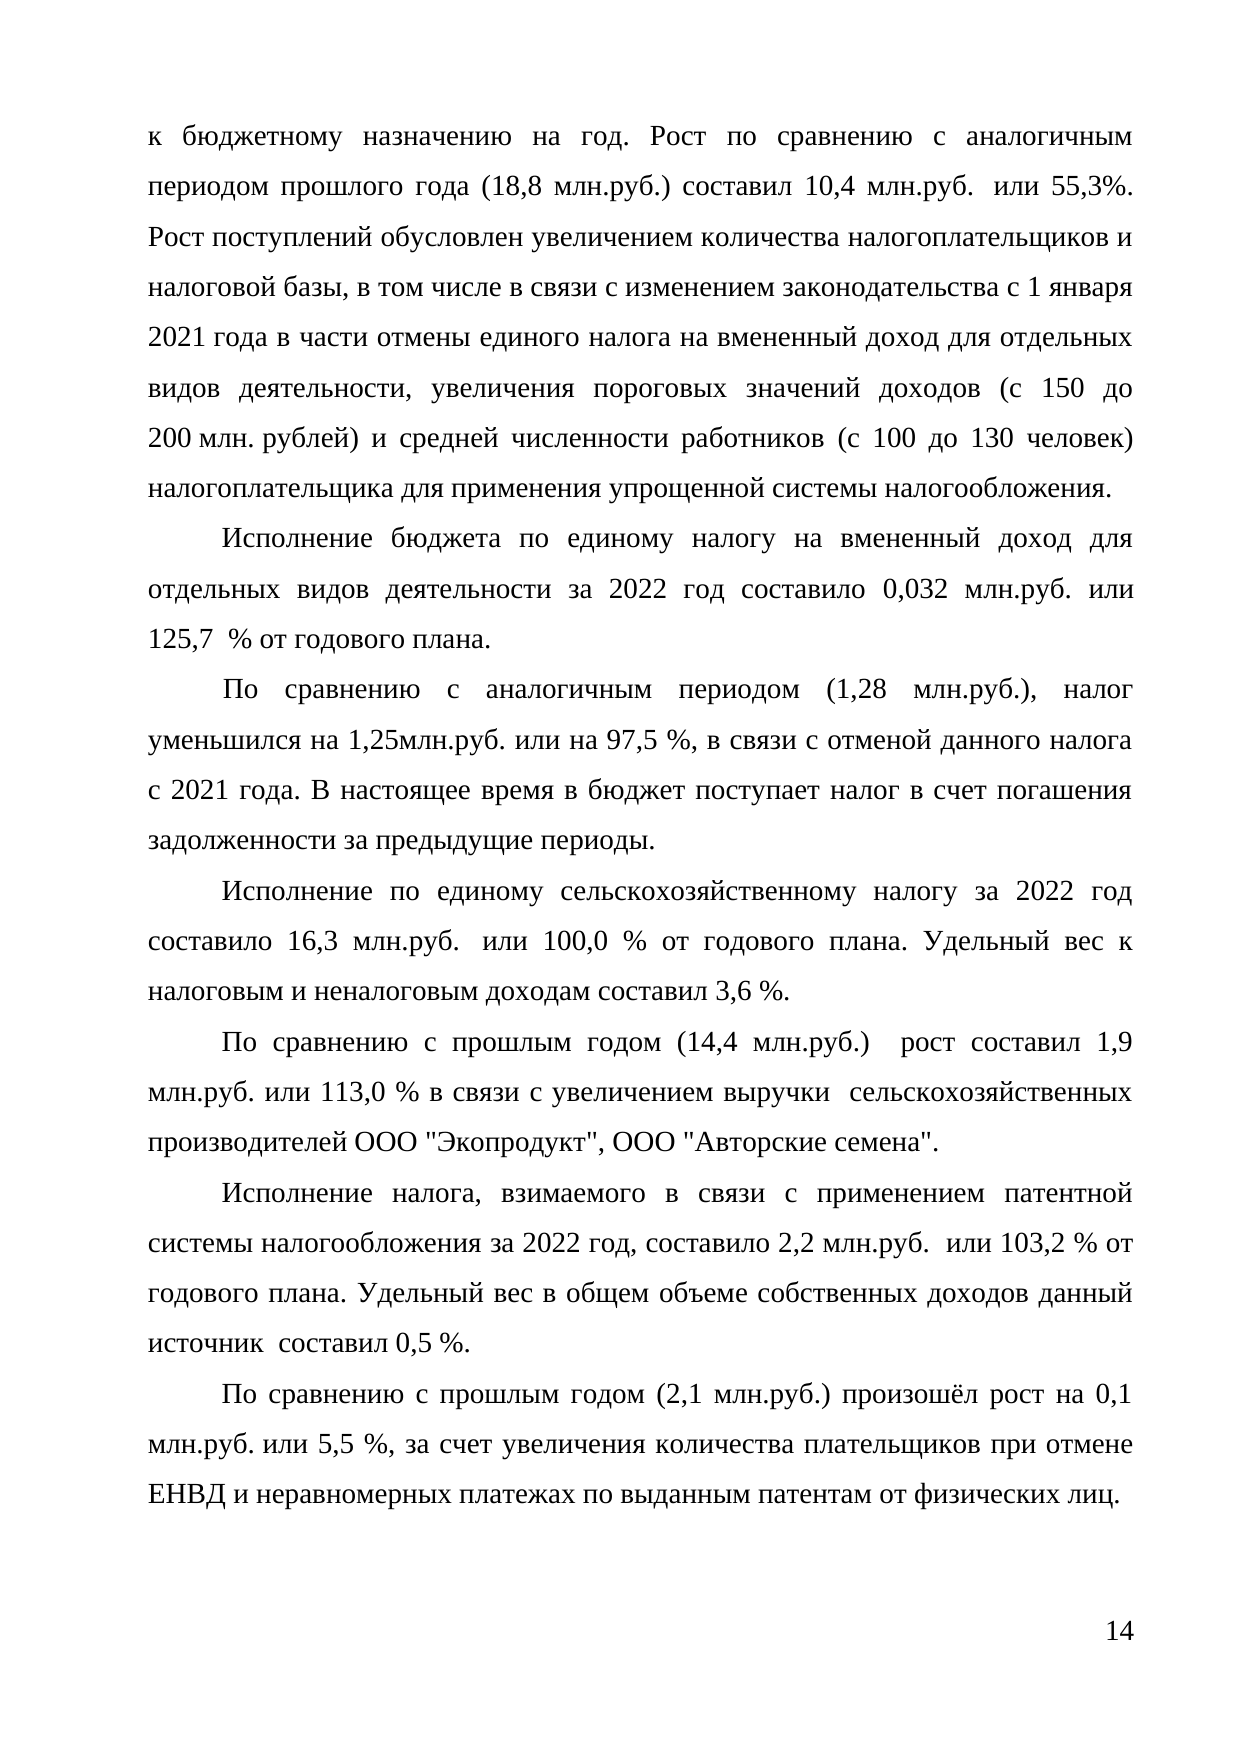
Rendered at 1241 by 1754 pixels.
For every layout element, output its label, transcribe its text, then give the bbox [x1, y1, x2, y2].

text Исполнение по единому сельскохозяйственному налогу за 2022 год составило 16,3 млн.руб. или 100,0 % от годового плана. Удельный вес к налоговым и неналоговым доходам составил 3,6 %. [148, 873, 1134, 1007]
text По сравнению с прошлым годом (14,4 млн.руб.) рост составил 1,9 млн.руб. или 113,0 % в связи с увеличением выручки сельскохозяйственных производителей ООО "Экопродукт", ООО "Авторские семена". [148, 1024, 1134, 1158]
text По сравнению с аналогичным периодом (1,28 млн.руб.), налог уменьшился на 1,25млн.руб. или на 97,5 %, в связи с отменой данного налога с 2021 года. В настоящее время в бюджет поступает налог в счет погашения задолженности за предыдущие периоды. [148, 672, 1134, 856]
text Исполнение налога, взимаемого в связи с применением патентной системы налогообложения за 2022 год, составило 2,2 млн.руб. или 103,2 % от годового плана. Удельный вес в общем объеме собственных доходов данный источник составил 0,5 %. [148, 1175, 1134, 1359]
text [148, 118, 1134, 504]
text Исполнение бюджета по единому налогу на вмененный доход для отдельных видов деятельности за 2022 год составило 0,032 млн.руб. или 125,7 % от годового плана. [148, 521, 1134, 655]
text По сравнению с прошлым годом (2,1 млн.руб.) произошёл рост на 0,1 млн.руб. или 5,5 %, за счет увеличения количества плательщиков при отмене ЕНВД и неравномерных платежах по выданным патентам от физических лиц. [148, 1376, 1134, 1510]
